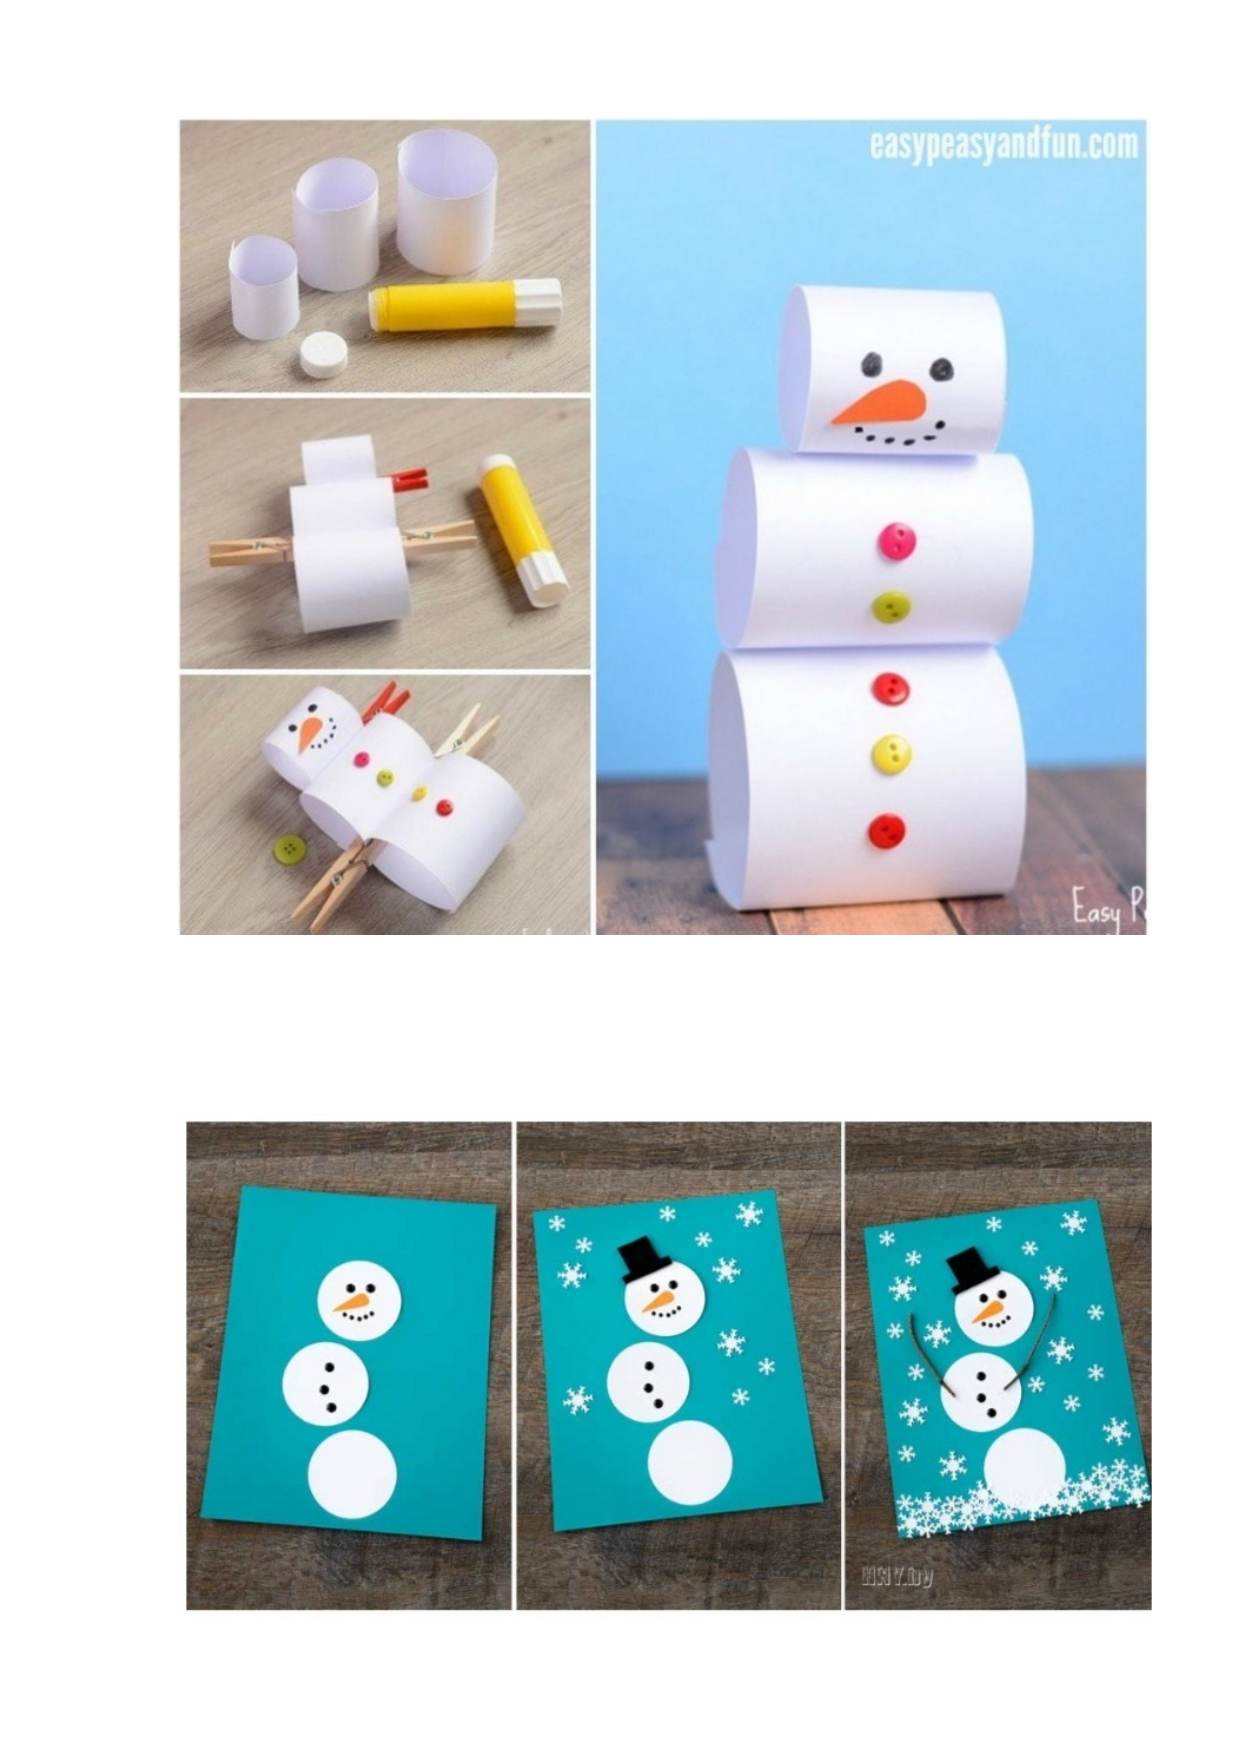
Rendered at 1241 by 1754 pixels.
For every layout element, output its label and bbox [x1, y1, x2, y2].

picture [177, 118, 1152, 935]
picture [177, 1112, 1152, 1623]
